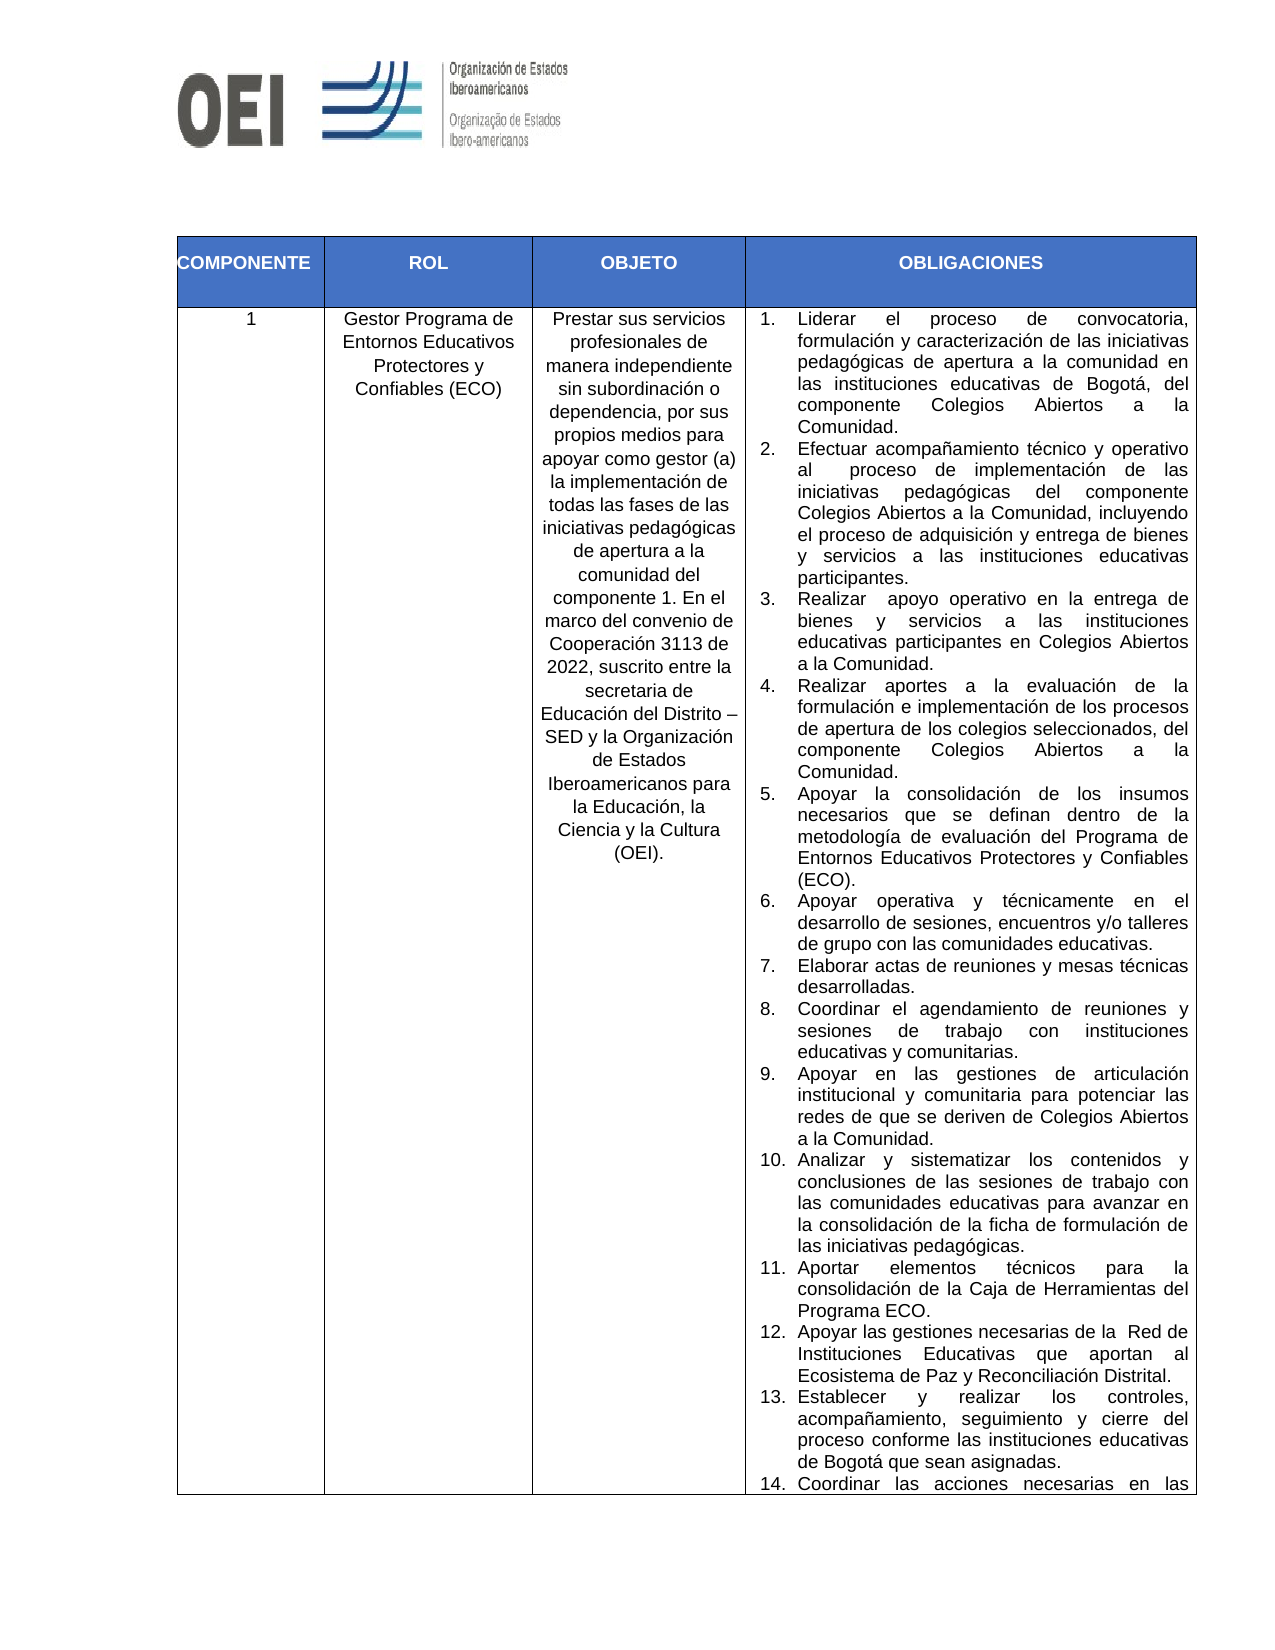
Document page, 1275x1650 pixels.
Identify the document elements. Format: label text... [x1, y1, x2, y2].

table_cell Gestor Programa de Entornos Educativos Protectores y Confiables (ECO) [325, 308, 532, 1494]
table_header COMPONENTE [178, 237, 324, 307]
picture [177, 61, 568, 148]
table_cell 1 [178, 308, 324, 1494]
table_header OBJETO [533, 237, 745, 307]
table_header ROL [325, 237, 532, 307]
table_header OBLIGACIONES [746, 237, 1196, 307]
